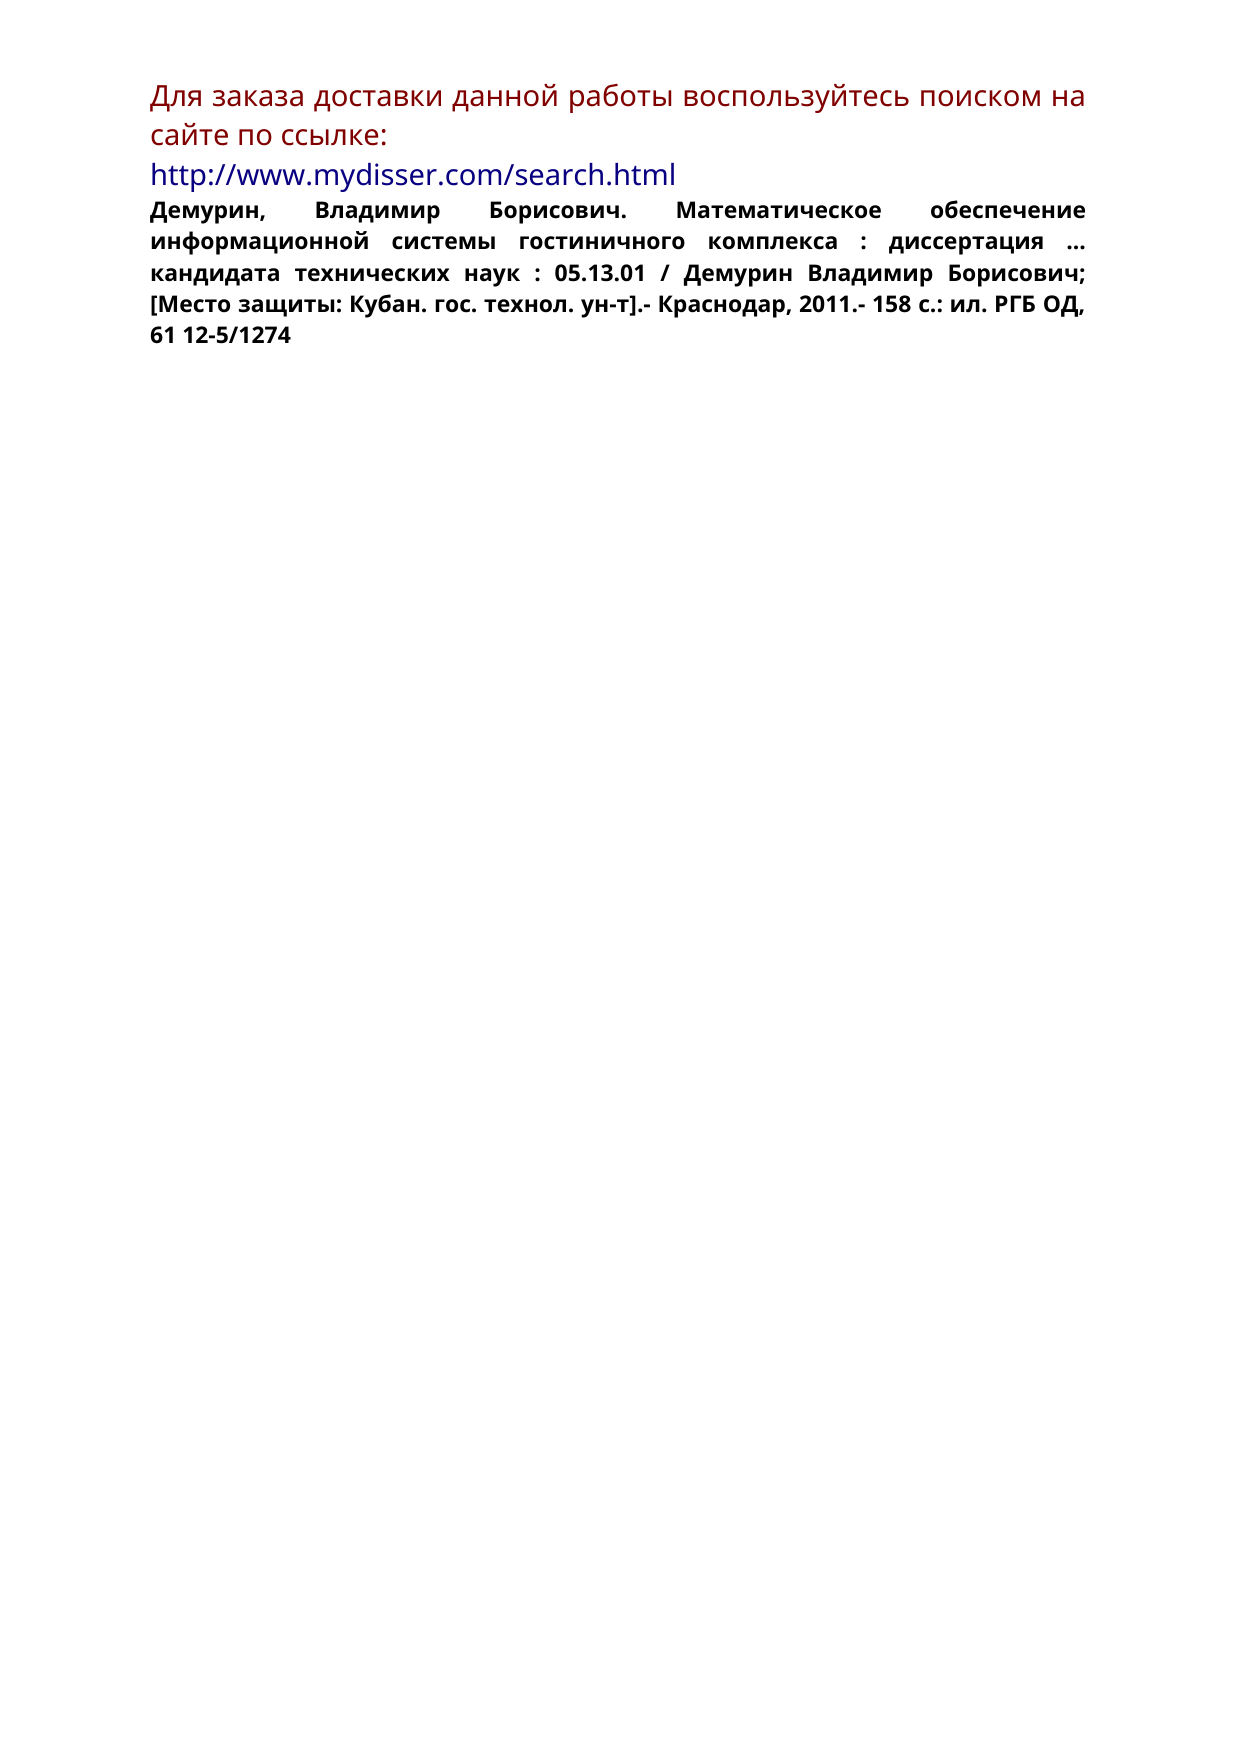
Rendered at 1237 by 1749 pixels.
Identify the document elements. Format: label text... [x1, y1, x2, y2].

text Демурин, Владимир Борисович. Математическое обеспечение информационной системы гостиничного комплекса : диссертация ... кандидата технических наук : 05.13.01 / Демурин Владимир Борисович; [Место защиты: Кубан. гос. технол. ун-т].- Краснодар, 2011.- 158 с.: ил. РГБ ОД, 61 12-5/1274 [150, 194, 1086, 350]
